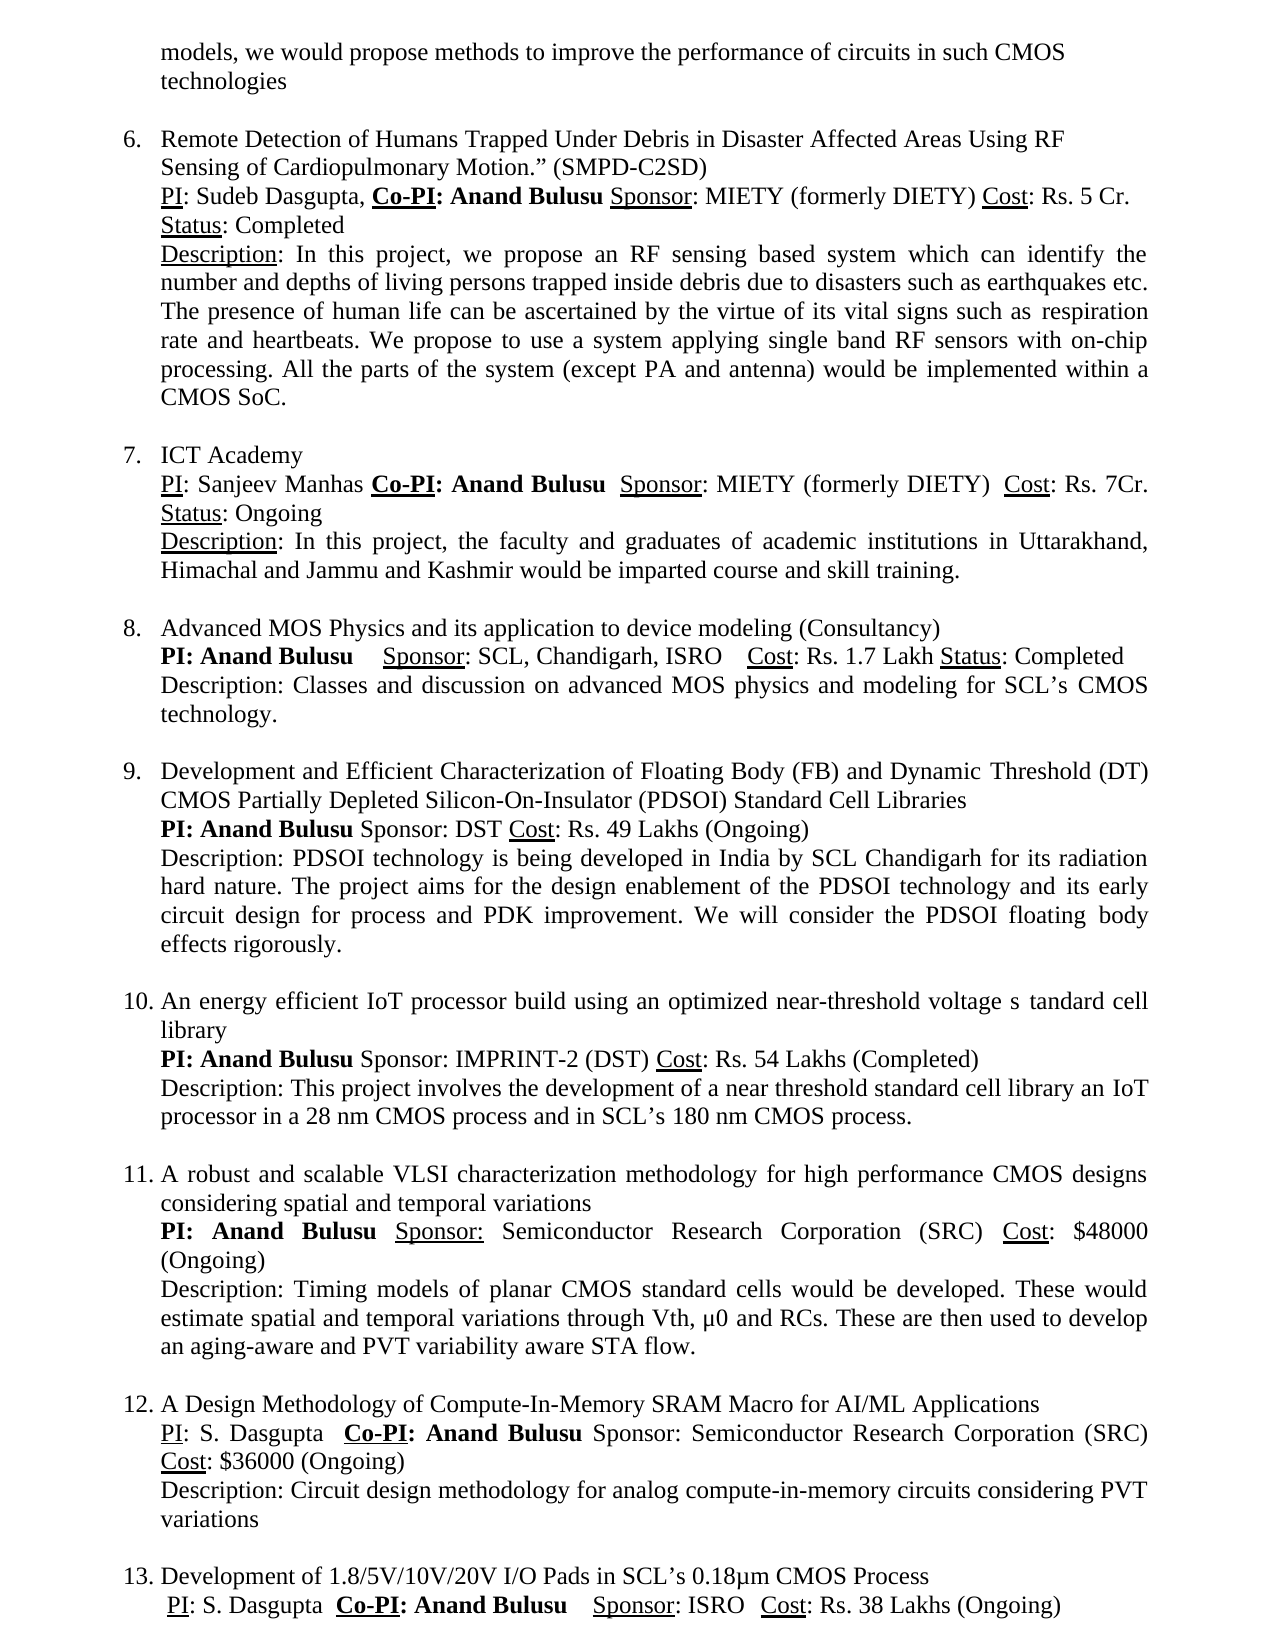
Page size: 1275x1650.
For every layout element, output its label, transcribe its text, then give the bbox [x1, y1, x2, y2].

text Description: In this project, the faculty and graduates of academic institutions in Uttarakhand, Himachal and Jammu and Kashmir would be imparted course and skill training. [160, 526, 1148, 584]
text PI: Sanjeev Manhas Co-PI: Anand Bulusu Sponsor: MIETY (formerly DIETY) Cost: Rs. 7Cr. Status: Ongoing [160, 469, 1148, 526]
list A robust and scalable VLSI characterization methodology for high performance CMOS designs considering spatial and temporal variations [123, 1159, 1148, 1216]
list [160, 37, 1148, 95]
list ICT Academy [123, 440, 1148, 469]
text Description: Circuit design methodology for analog compute-in-memory circuits considering PVT variations [160, 1475, 1148, 1533]
text Description: PDSOI technology is being developed in India by SCL Chandigarh for its radiation hard nature. The project aims for the design enablement of the PDSOI technology and its early circuit design for process and PDK improvement. We will consider the PDSOI floating body effects rigorously. [160, 843, 1148, 958]
text Description: Timing models of planar CMOS standard cells would be developed. These would estimate spatial and temporal variations through Vth, μ0 and RCs. These are then used to develop an aging-aware and PVT variability aware STA flow. [160, 1274, 1148, 1360]
list Development and Efficient Characterization of Floating Body (FB) and Dynamic Threshold (DT) CMOS Partially Depleted Silicon-On-Insulator (PDSOI) Standard Cell Libraries [123, 756, 1148, 814]
text PI: S. Dasgupta Co-PI: Anand Bulusu Sponsor: ISRO Cost: Rs. 38 Lakhs (Ongoing) [160, 1590, 1148, 1619]
list Remote Detection of Humans Trapped Under Debris in Disaster Affected Areas Using RF Sensing of Cardiopulmonary Motion.” (SMPD-C2SD) [123, 124, 1148, 181]
text PI: Sudeb Dasgupta, Co-PI: Anand Bulusu Sponsor: MIETY (formerly DIETY) Cost: Rs. 5 Cr. Status: Completed [160, 181, 1148, 239]
text PI: Anand Bulusu Sponsor: IMPRINT-2 (DST) Cost: Rs. 54 Lakhs (Completed) [160, 1044, 1148, 1073]
text Description: This project involves the development of a near threshold standard cell library an IoT processor in a 28 nm CMOS process and in SCL’s 180 nm CMOS process. [160, 1073, 1148, 1130]
list A Design Methodology of Compute-In-Memory SRAM Macro for AI/ML Applications [123, 1389, 1148, 1418]
list An energy efficient IoT processor build using an optimized near-threshold voltage s tandard cell library [123, 986, 1148, 1044]
list Advanced MOS Physics and its application to device modeling (Consultancy) [123, 613, 1148, 641]
text Description: Classes and discussion on advanced MOS physics and modeling for SCL’s CMOS technology. [160, 670, 1148, 728]
text Description: In this project, we propose an RF sensing based system which can identify the number and depths of living persons trapped inside debris due to disasters such as earthquakes etc. The presence of human life can be ascertained by the virtue of its vital signs such as respiration rate and heartbeats. We propose to use a system applying single band RF sensors with on-chip processing. All the parts of the system (except PA and antenna) would be implemented within a CMOS SoC. [160, 239, 1148, 411]
text PI: Anand Bulusu Sponsor: Semiconductor Research Corporation (SRC) Cost: $48000 (Ongoing) [160, 1216, 1148, 1274]
list PI: Anand Bulusu Sponsor: SCL, Chandigarh, ISRO Cost: Rs. 1.7 Lakh Status: Completed [160, 641, 1148, 670]
list Development of 1.8/5V/10V/20V I/O Pads in SCL’s 0.18µm CMOS Process [123, 1561, 1148, 1590]
text PI: S. Dasgupta Co-PI: Anand Bulusu Sponsor: Semiconductor Research Corporation (SRC) Cost: $36000 (Ongoing) [160, 1418, 1148, 1475]
text PI: Anand Bulusu Sponsor: DST Cost: Rs. 49 Lakhs (Ongoing) [160, 814, 1148, 843]
